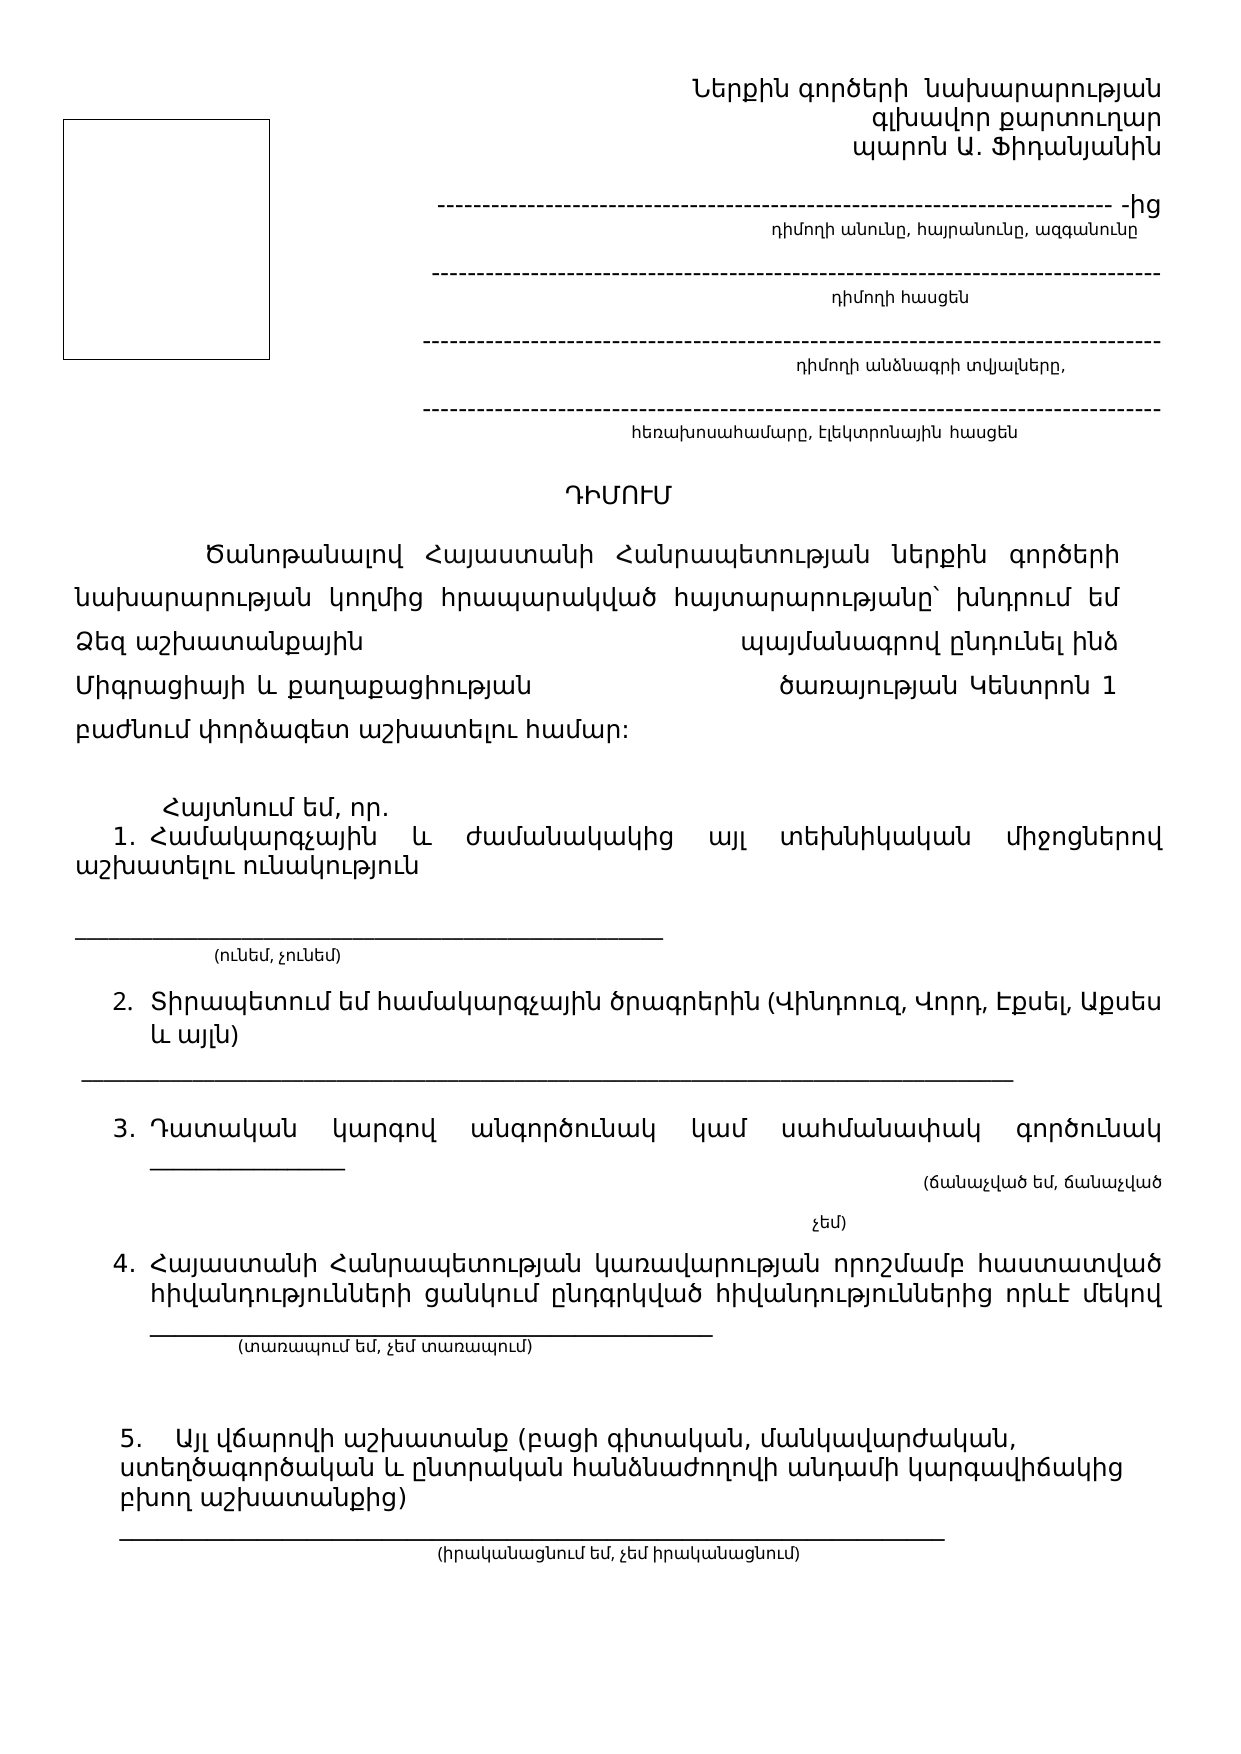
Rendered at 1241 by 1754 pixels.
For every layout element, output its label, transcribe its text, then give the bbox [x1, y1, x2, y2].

text դիմողի հասցեն [270, 288, 1162, 307]
text (ունեմ, չունեմ) [75, 943, 1162, 983]
text 5. Այլ վճարովի աշխատանք (բացի գիտական, մանկավարժական, ստեղծագործական և ընտրական հանձնաժողովի անդամի կարգավիճակից բխող աշխատանքից) __________________________________________________________________ [119, 1424, 1162, 1541]
list Հայաստանի Հանրապետության կառավարության որոշմամբ հաստատված հիվանդությունների ցանկում ընդգրկված հիվանդություններից որևէ մեկով _____________________________________________ [112, 1250, 1162, 1337]
text դիմողի անունը, հայրանունը, ազգանունը [270, 220, 1162, 239]
text (ճանաչված եմ, ճանաչված չեմ) [812, 1170, 1162, 1250]
text հեռախոսահամարը, էլեկտրոնային հասցեն [75, 423, 943, 443]
text ---------------------------------------------------------------------------------- [75, 394, 1162, 423]
text (տառապում եմ, չեմ տառապում) [75, 1337, 1162, 1371]
list Համակարգչային և ժամանակակից այլ տեխնիկական միջոցներով աշխատելու ունակություն [75, 822, 1162, 880]
text ____________________________________________________________________________________ [75, 1051, 1162, 1085]
text _____________________________________________________ [75, 909, 1162, 943]
text պարոն Ա. Ֆիդանյանին [270, 132, 1162, 161]
text Ներքին գործերի նախարարության [75, 74, 1162, 103]
text ԴԻՄՈՒՄ [75, 482, 1162, 511]
text (իրականացնում եմ, չեմ իրականացնում) [75, 1541, 1162, 1581]
list Դատական կարգով անգործունակ կամ սահմանափակ գործունակ _________________ [112, 1114, 1162, 1170]
text ---------------------------------------------------------------------------------- [270, 326, 1162, 356]
table_header [64, 120, 269, 359]
text հեռախոսահամարը, էլեկտրոնային հասցեն [949, 423, 1162, 443]
list Տիրապետում եմ համակարգչային ծրագրերին (Վինդոուզ, Վորդ, Էքսել, Աքսես և այլն) [112, 983, 1162, 1051]
text --------------------------------------------------------------------------------- [270, 258, 1162, 288]
text Ծանոթանալով Հայաստանի Հանրապետության ներքին գործերի նախարարության կողմից հրապարակված հայտարարությանը՝ խնդրում եմ Ձեզ աշխատանքային պայմանագրով ընդունել ինձ Միգրացիայի և քաղաքացիության ծառայության Կենտրոն 1 բաժնում փորձագետ աշխատելու համար: [75, 540, 1120, 744]
text --------------------------------------------------------------------------- -ից [270, 191, 1162, 220]
text Հայտնում եմ, որ. [75, 793, 1162, 822]
text դիմողի անձնագրի տվյալները, [75, 356, 1162, 375]
text գլխավոր քարտուղար [75, 103, 1162, 132]
